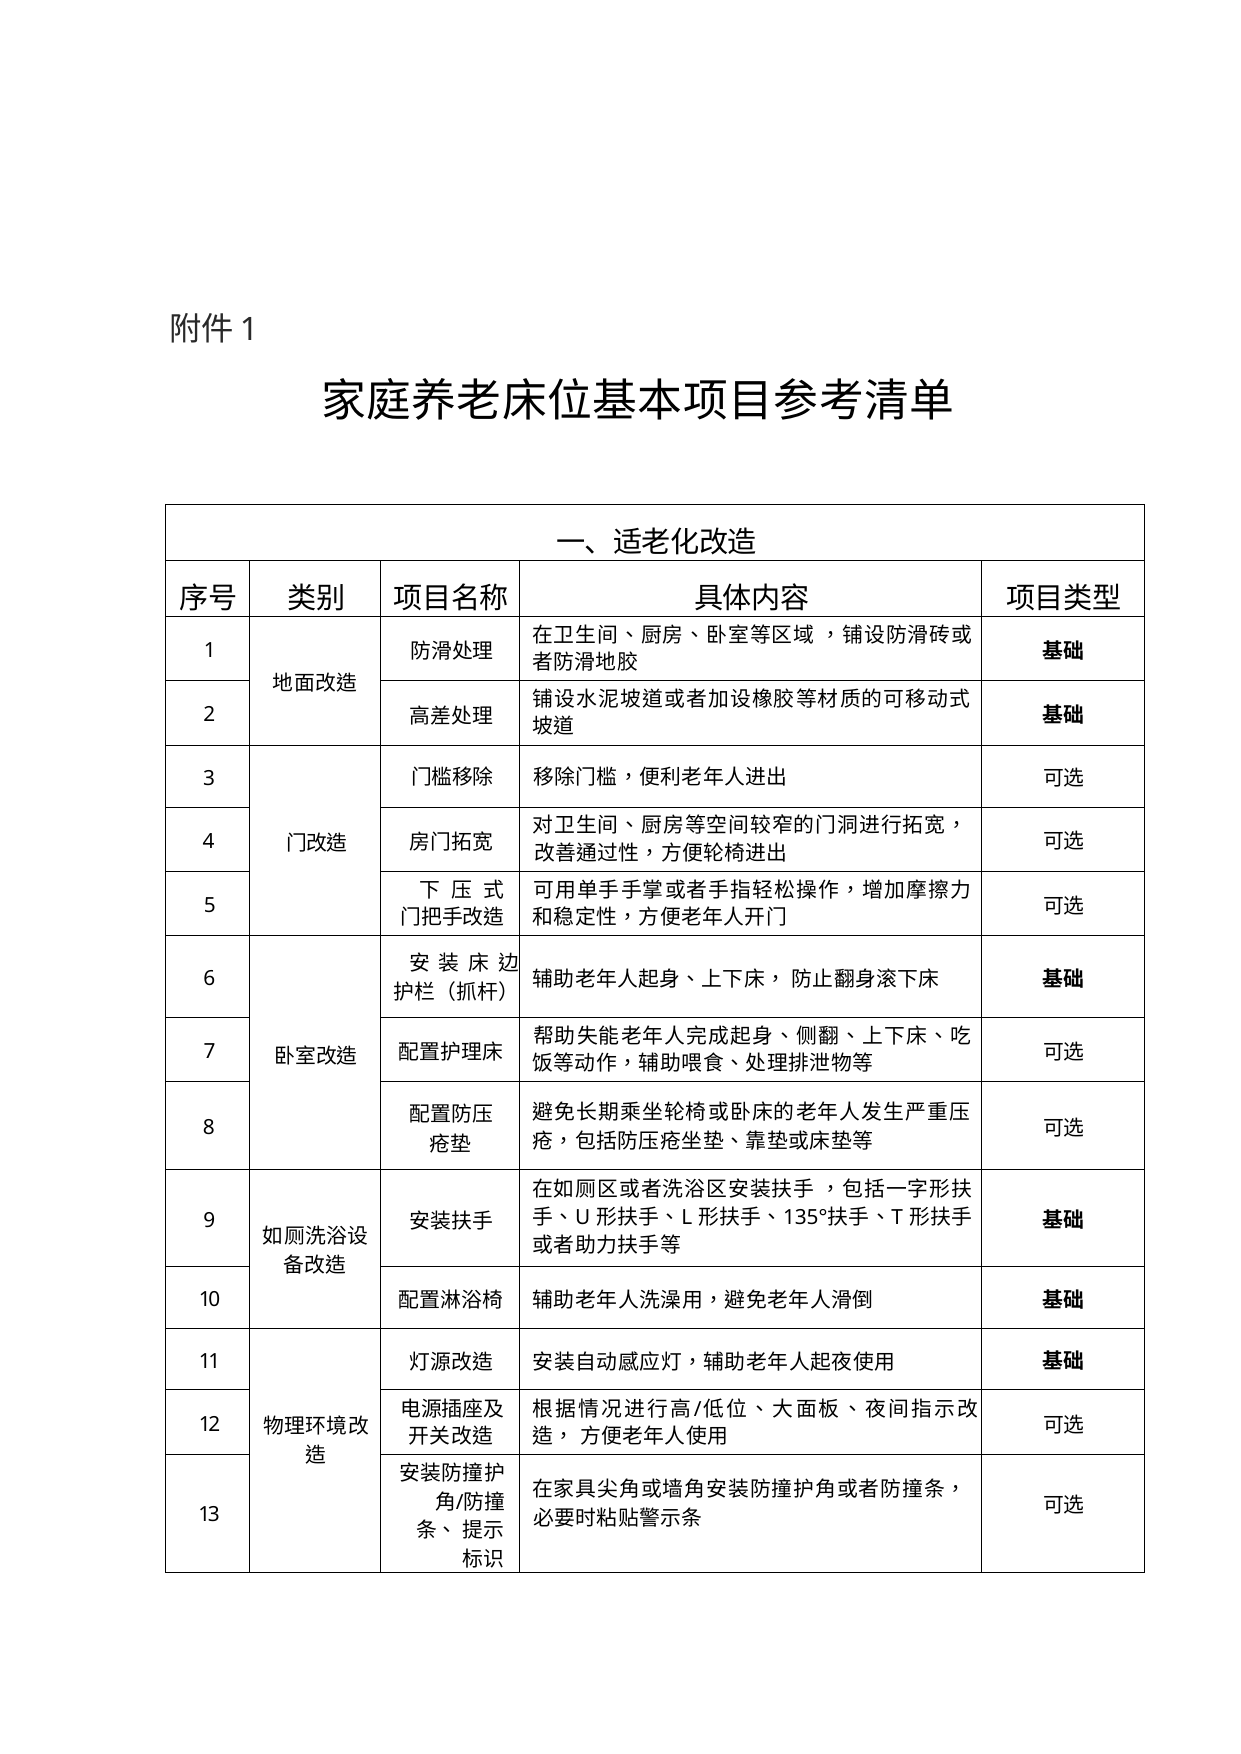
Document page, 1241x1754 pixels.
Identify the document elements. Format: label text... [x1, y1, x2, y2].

table_cell 辅助老年人洗澡用，避免老年人滑倒 [520, 1267, 981, 1327]
table_cell 辅助老年人起身、上下床， 防止翻身滚下床 [520, 936, 981, 1017]
table_cell 安装扶手 [381, 1170, 519, 1266]
table_cell 12 [166, 1390, 249, 1454]
table_cell 配置防压 疮垫 [381, 1082, 519, 1169]
table_cell 可选 [982, 872, 1144, 935]
table_cell 4 [166, 808, 249, 871]
text 家庭养老床位基本项目参考清单 [321, 366, 1075, 429]
table_cell 物理环境改 造 [250, 1329, 380, 1572]
table_cell 可选 [982, 1018, 1144, 1081]
table_cell 基础 [982, 1267, 1144, 1327]
table_cell 高差处理 [381, 681, 519, 744]
table_cell 灯源改造 [381, 1329, 519, 1389]
table_cell 10 [166, 1267, 249, 1327]
table_cell 如厕洗浴设 备改造 [250, 1170, 380, 1327]
table_cell 配置淋浴椅 [381, 1267, 519, 1327]
table_cell 电源插座及 开关改造 [381, 1390, 519, 1454]
table_cell 项目类型 [982, 561, 1144, 616]
table_cell 根据情况进行高/低位、大面板、夜间指示改造， 方便老年人使用 [520, 1390, 981, 1454]
table_cell 可选 [982, 808, 1144, 871]
table_cell 基础 [982, 617, 1144, 680]
table_cell 3 [166, 746, 249, 806]
table_cell 安装床边 护栏（抓杆） [381, 936, 519, 1017]
table_cell 基础 [982, 1170, 1144, 1266]
table_cell 基础 [982, 681, 1144, 744]
table_cell 基础 [982, 1329, 1144, 1389]
table_cell 8 [166, 1082, 249, 1169]
table_cell 配置护理床 [381, 1018, 519, 1081]
table_cell 安装防撞护 角/防撞条、 提示标识 [381, 1455, 519, 1572]
table_cell 帮助失能老年人完成起身、侧翻、上下床、吃 饭等动作，辅助喂食、处理排泄物等 [520, 1018, 981, 1081]
table_cell 在卫生间、厨房、卧室等区域 ，铺设防滑砖或 者防滑地胶 [520, 617, 981, 680]
table_cell 门槛移除 [381, 746, 519, 806]
table_cell 7 [166, 1018, 249, 1081]
table_header 一、适老化改造 [166, 505, 1144, 560]
table_cell 防滑处理 [381, 617, 519, 680]
table_cell 可选 [982, 1082, 1144, 1169]
table_cell 铺设水泥坡道或者加设橡胶等材质的可移动式 坡道 [520, 681, 981, 744]
table_cell 可选 [982, 1390, 1144, 1454]
table_cell 房门拓宽 [381, 808, 519, 871]
table_cell 卧室改造 [250, 936, 380, 1169]
table_cell 9 [166, 1170, 249, 1266]
table_cell 门改造 [250, 746, 380, 935]
table_cell 2 [166, 681, 249, 744]
table_cell 6 [166, 936, 249, 1017]
table_cell 移除门槛，便利老年人进出 [520, 746, 981, 806]
table_cell 下压式 门把手改造 [381, 872, 519, 935]
table_cell 具体内容 [520, 561, 981, 616]
table_cell 类别 [250, 561, 380, 616]
table_cell 1 [166, 617, 249, 680]
table_cell 11 [166, 1329, 249, 1389]
table_cell 避免长期乘坐轮椅或卧床的老年人发生严重压 疮，包括防压疮坐垫、靠垫或床垫等 [520, 1082, 981, 1169]
table_cell 序号 [166, 561, 249, 616]
table_cell 基础 [982, 936, 1144, 1017]
table_cell 安装自动感应灯，辅助老年人起夜使用 [520, 1329, 981, 1389]
table_cell 在如厕区或者洗浴区安装扶手 ，包括一字形扶 手、U 形扶手、L 形扶手、135°扶手、T 形扶手 或者助力扶手等 [520, 1170, 981, 1266]
table_cell 在家具尖角或墙角安装防撞护角或者防撞条， 必要时粘贴警示条 [520, 1455, 981, 1572]
text 附件1 [169, 308, 1075, 348]
table_cell 项目名称 [381, 561, 519, 616]
table_cell 5 [166, 872, 249, 935]
table_cell 13 [166, 1455, 249, 1572]
table_cell 可用单手手掌或者手指轻松操作，增加摩擦力 和稳定性，方便老年人开门 [520, 872, 981, 935]
table_cell 对卫生间、厨房等空间较窄的门洞进行拓宽， 改善通过性，方便轮椅进出 [520, 808, 981, 871]
table_cell 可选 [982, 1455, 1144, 1572]
table_cell 可选 [982, 746, 1144, 806]
table_cell 地面改造 [250, 617, 380, 744]
